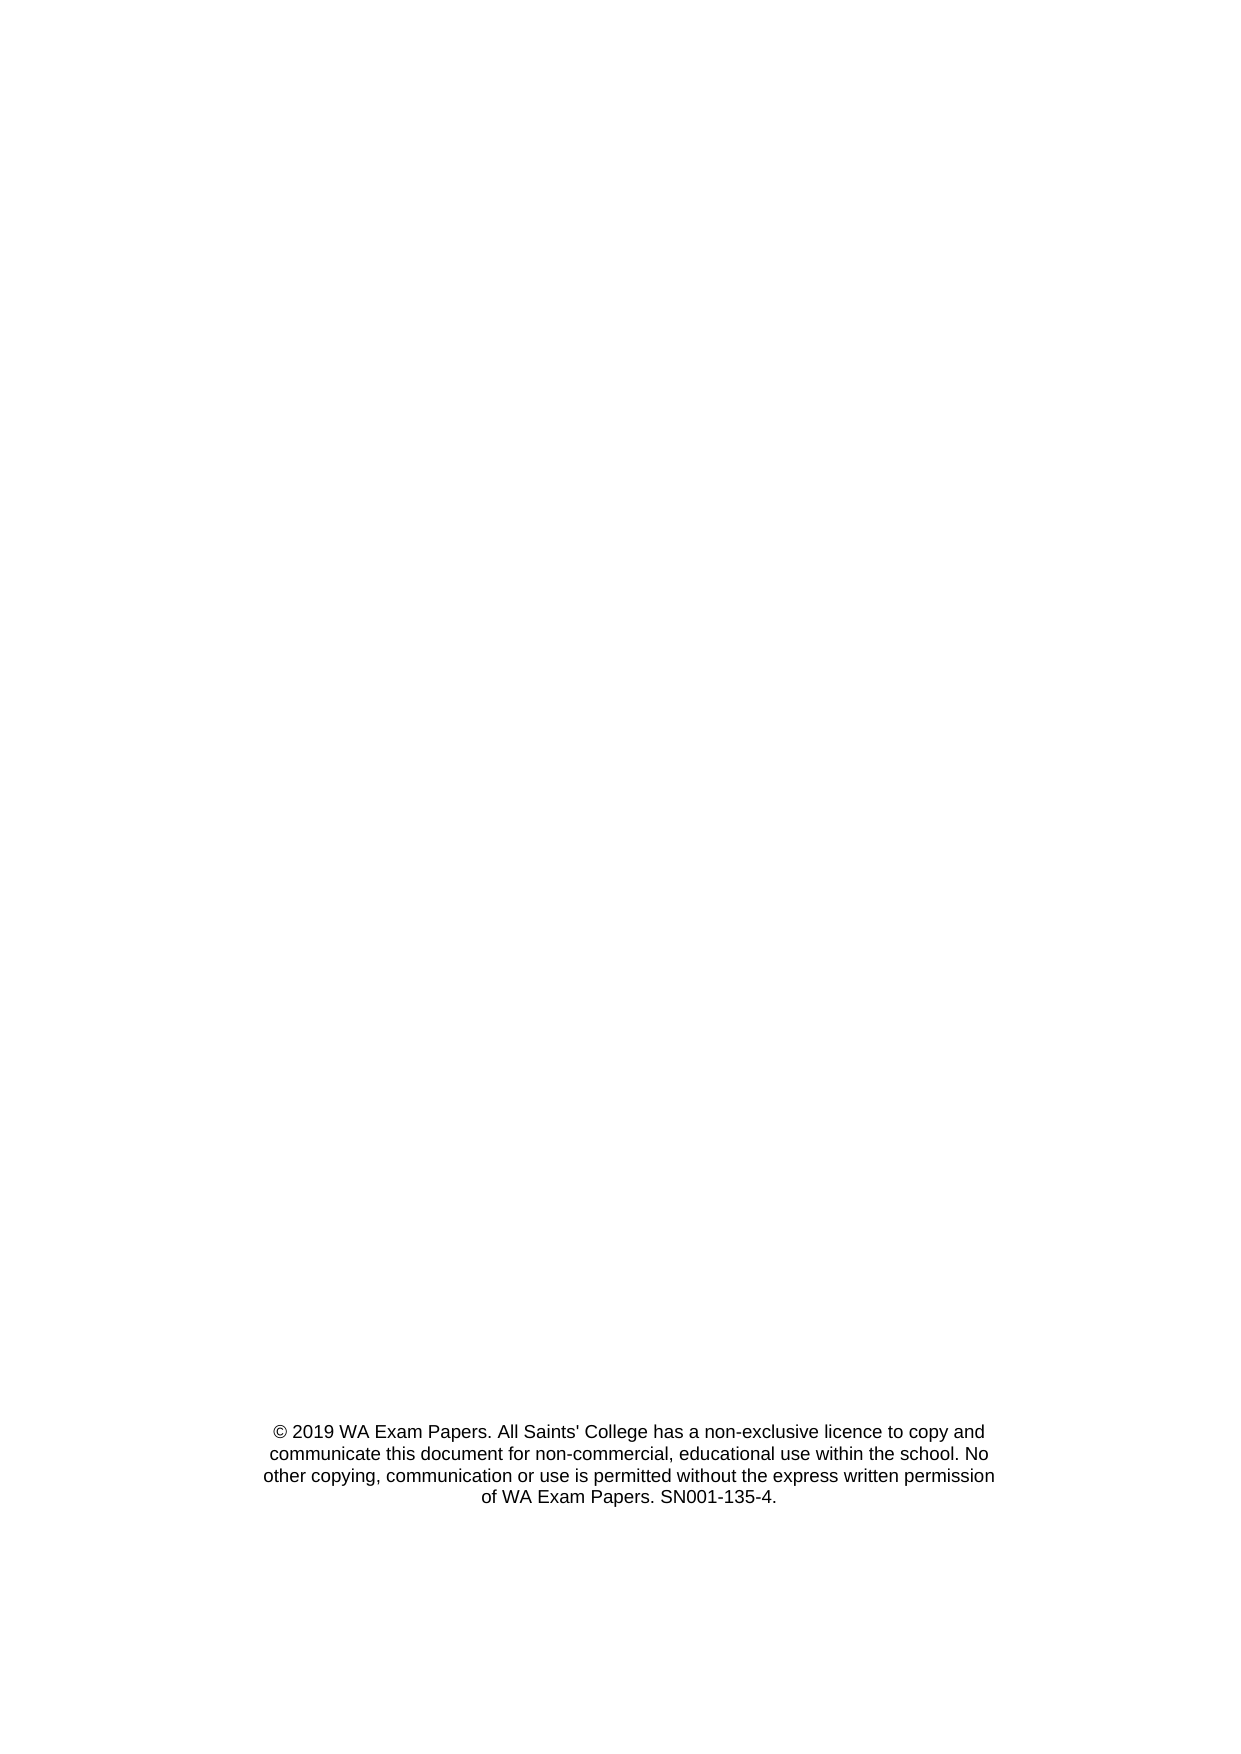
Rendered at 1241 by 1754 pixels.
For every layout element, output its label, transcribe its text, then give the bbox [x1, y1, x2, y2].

text © 2019 WA Exam Papers. All Saints' College has a non-exclusive licence to copy and communicate this document for non-commercial, educational use within the school. No other copying, communication or use is permitted without the express written permission of WA Exam Papers. SN001-135-4. [254, 1421, 1004, 1507]
